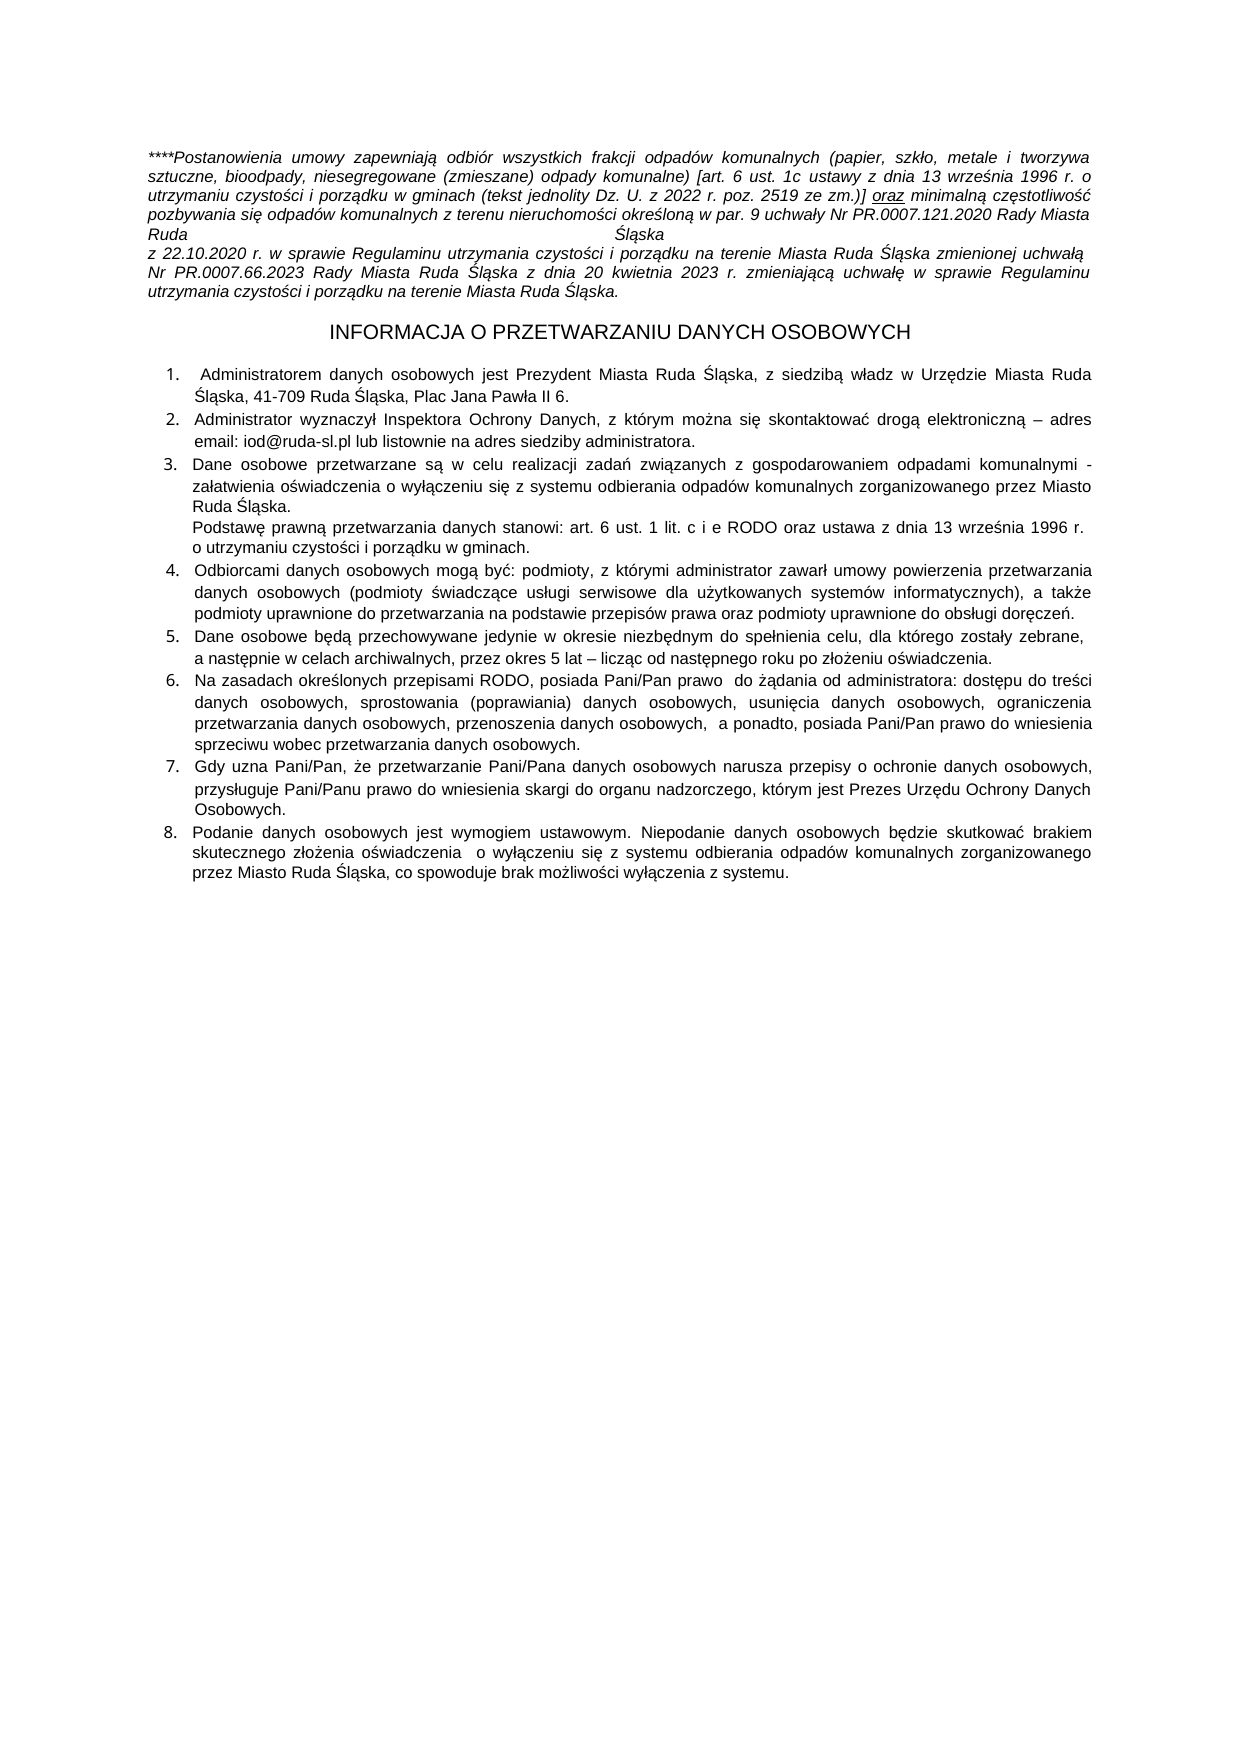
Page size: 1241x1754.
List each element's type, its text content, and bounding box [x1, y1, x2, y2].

text Podstawę prawną przetwarzania danych stanowi: art. 6 ust. 1 lit. c i e RODO oraz ustawa z dnia 13 września 1996 r. o utrzymaniu czystości i porządku w gminach. [192, 518, 1093, 557]
text ****Postanowienia umowy zapewniają odbiór wszystkich frakcji odpadów komunalnych (papier, szkło, metale i tworzywa sztuczne, bioodpady, niesegregowane (zmieszane) odpady komunalne) [art. 6 ust. 1c ustawy z dnia 13 września 1996 r. o utrzymaniu czystości i porządku w gminach (tekst jednolity Dz. U. z 2022 r. poz. 2519 ze zm.)] oraz minimalną częstotliwość pozbywania się odpadów komunalnych z terenu nieruchomości określoną w par. 9 uchwały Nr PR.0007.121.2020 Rady Miasta Ruda Śląska z 22.10.2020 r. w sprawie Regulaminu utrzymania czystości i porządku na terenie Miasta Ruda Śląska zmienionej uchwałą Nr PR.0007.66.2023 Rady Miasta Ruda Śląska z dnia 20 kwietnia 2023 r. zmieniającą uchwałę w sprawie Regulaminu utrzymania czystości i porządku na terenie Miasta Ruda Śląska. [148, 148, 1093, 301]
text INFORMACJA O PRZETWARZANIU DANYCH OSOBOWYCH [148, 320, 1093, 344]
list Gdy uzna Pani/Pan, że przetwarzanie Pani/Pana danych osobowych narusza przepisy o ochronie danych osobowych, przysługuje Pani/Panu prawo do wniesienia skargi do organu nadzorczego, którym jest Prezes Urzędu Ochrony Danych Osobowych. [179, 755, 1093, 819]
list Podanie danych osobowych jest wymogiem ustawowym. Niepodanie danych osobowych będzie skutkować brakiem skutecznego złożenia oświadczenia o wyłączeniu się z systemu odbierania odpadów komunalnych zorganizowanego przez Miasto Ruda Śląska, co spowoduje brak możliwości wyłączenia z systemu. [177, 821, 1093, 882]
list Dane osobowe przetwarzane są w celu realizacji zadań związanych z gospodarowaniem odpadami komunalnymi - załatwienia oświadczenia o wyłączeniu się z systemu odbierania odpadów komunalnych zorganizowanego przez Miasto Ruda Śląska. [177, 452, 1093, 516]
list Administrator wyznaczył Inspektora Ochrony Danych, z którym można się skontaktować drogą elektroniczną – adres email: iod@ruda-sl.pl lub listownie na adres siedziby administratora. [179, 407, 1093, 451]
list Na zasadach określonych przepisami RODO, posiada Pani/Pan prawo do żądania od administratora: dostępu do treści danych osobowych, sprostowania (poprawiania) danych osobowych, usunięcia danych osobowych, ograniczenia przetwarzania danych osobowych, przenoszenia danych osobowych, a ponadto, posiada Pani/Pan prawo do wniesienia sprzeciwu wobec przetwarzania danych osobowych. [179, 669, 1093, 754]
list Odbiorcami danych osobowych mogą być: podmioty, z którymi administrator zawarł umowy powierzenia przetwarzania danych osobowych (podmioty świadczące usługi serwisowe dla użytkowanych systemów informatycznych), a także podmioty uprawnione do przetwarzania na podstawie przepisów prawa oraz podmioty uprawnione do obsługi doręczeń. [179, 559, 1093, 623]
list Dane osobowe będą przechowywane jedynie w okresie niezbędnym do spełnienia celu, dla którego zostały zebrane, a następnie w celach archiwalnych, przez okres 5 lat – licząc od następnego roku po złożeniu oświadczenia. [179, 624, 1093, 668]
list Administratorem danych osobowych jest Prezydent Miasta Ruda Śląska, z siedzibą władz w Urzędzie Miasta Ruda Śląska, 41-709 Ruda Śląska, Plac Jana Pawła II 6. [179, 363, 1093, 406]
